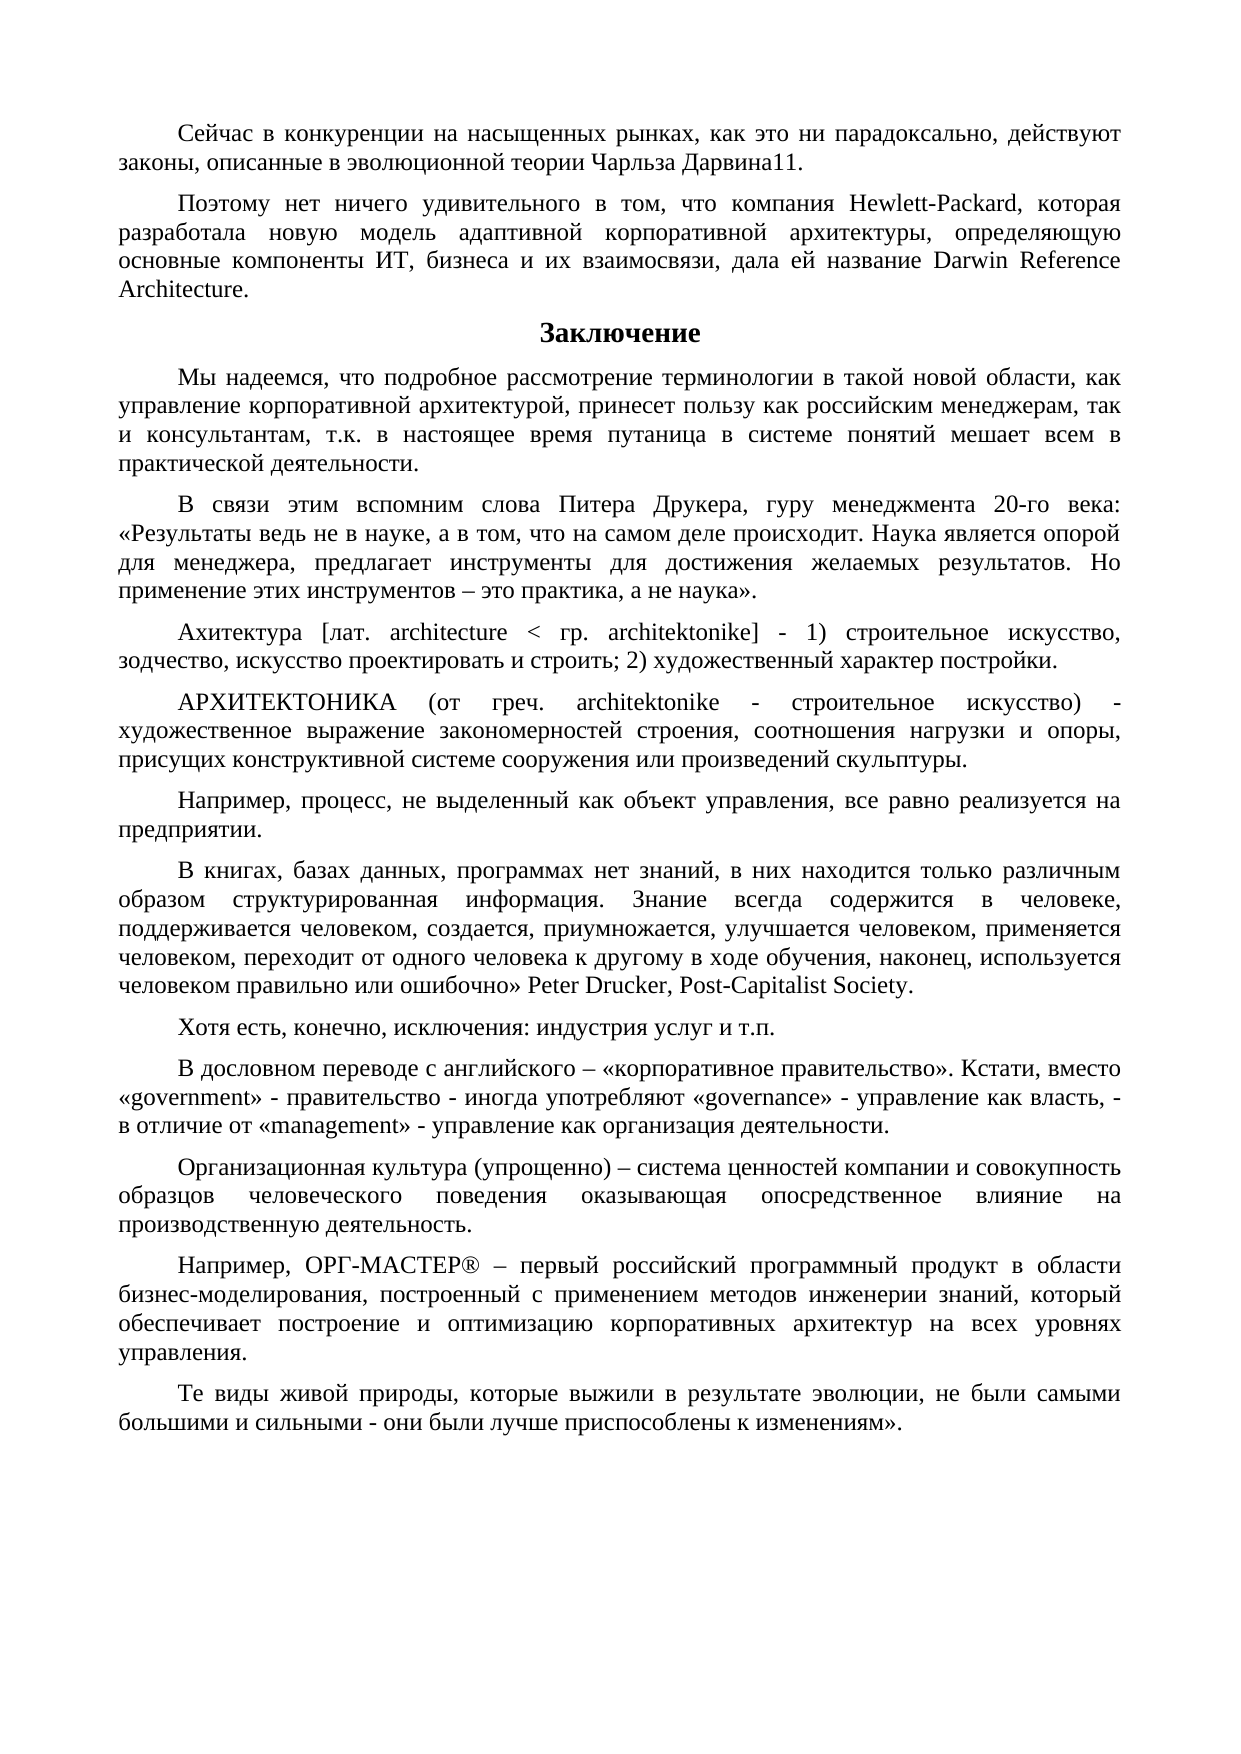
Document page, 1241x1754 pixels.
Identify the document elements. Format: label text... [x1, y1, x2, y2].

text Поэтому нет ничего удивительного в том, что компания Hewlett-Packard, которая разработала новую модель адаптивной корпоративной архитектуры, определяющую основные компоненты ИТ, бизнеса и их взаимосвязи, дала ей название Darwin Reference Architecture. [118, 188, 1122, 303]
text АРХИТЕКТОНИКА (от греч. architektonike - строительное искусство) - художественное выражение закономерностей строения, соотношения нагрузки и опоры, присущих конструктивной системе сооружения или произведений скульптуры. [118, 687, 1122, 773]
text В дословном переводе с английского – «корпоративное правительство». Кстати, вместо «government» - правительство - иногда употребляют «governance» - управление как власть, - в отличие от «management» - управление как организация деятельности. [118, 1053, 1122, 1139]
text Заключение [118, 316, 1122, 349]
text Мы надеемся, что подробное рассмотрение терминологии в такой новой области, как управление корпоративной архитектурой, принесет пользу как российским менеджерам, так и консультантам, т.к. в настоящее время путаница в системе понятий мешает всем в практической деятельности. [118, 362, 1122, 477]
text Например, процесс, не выделенный как объект управления, все равно реализуется на предприятии. [118, 785, 1122, 843]
text Хотя есть, конечно, исключения: индустрия услуг и т.п. [118, 1012, 1122, 1040]
text Те виды живой природы, которые выжили в результате эволюции, не были самыми большими и сильными - они были лучше приспособлены к изменениям». [118, 1378, 1122, 1435]
text В книгах, базах данных, программах нет знаний, в них находится только различным образом структурированная информация. Знание всегда содержится в человеке, поддерживается человеком, создается, приумножается, улучшается человеком, применяется человеком, переходит от одного человека к другому в ходе обучения, наконец, используется человеком правильно или ошибочно» Peter Drucker, Post-Capitalist Society. [118, 855, 1122, 999]
text Например, ОРГ-МАСТЕР® – первый российский программный продукт в области бизнес-моделирования, построенный с применением методов инженерии знаний, который обеспечивает построение и оптимизацию корпоративных архитектур на всех уровнях управления. [118, 1250, 1122, 1365]
text Ахитектура [лат. architecture < гр. architektonike] - 1) строительное искусство, зодчество, искусство проектировать и строить; 2) художественный характер постройки. [118, 617, 1122, 674]
text В связи этим вспомним слова Питера Друкера, гуру менеджмента 20-го века: «Результаты ведь не в науке, а в том, что на самом деле происходит. Наука является опорой для менеджера, предлагает инструменты для достижения желаемых результатов. Но применение этих инструментов – это практика, а не наука». [118, 489, 1122, 604]
text Сейчас в конкуренции на насыщенных рынках, как это ни парадоксально, действуют законы, описанные в эволюционной теории Чарльза Дарвина11. [118, 118, 1122, 176]
text Организационная культура (упрощенно) – система ценностей компании и совокупность образцов человеческого поведения оказывающая опосредственное влияние на производственную деятельность. [118, 1152, 1122, 1238]
